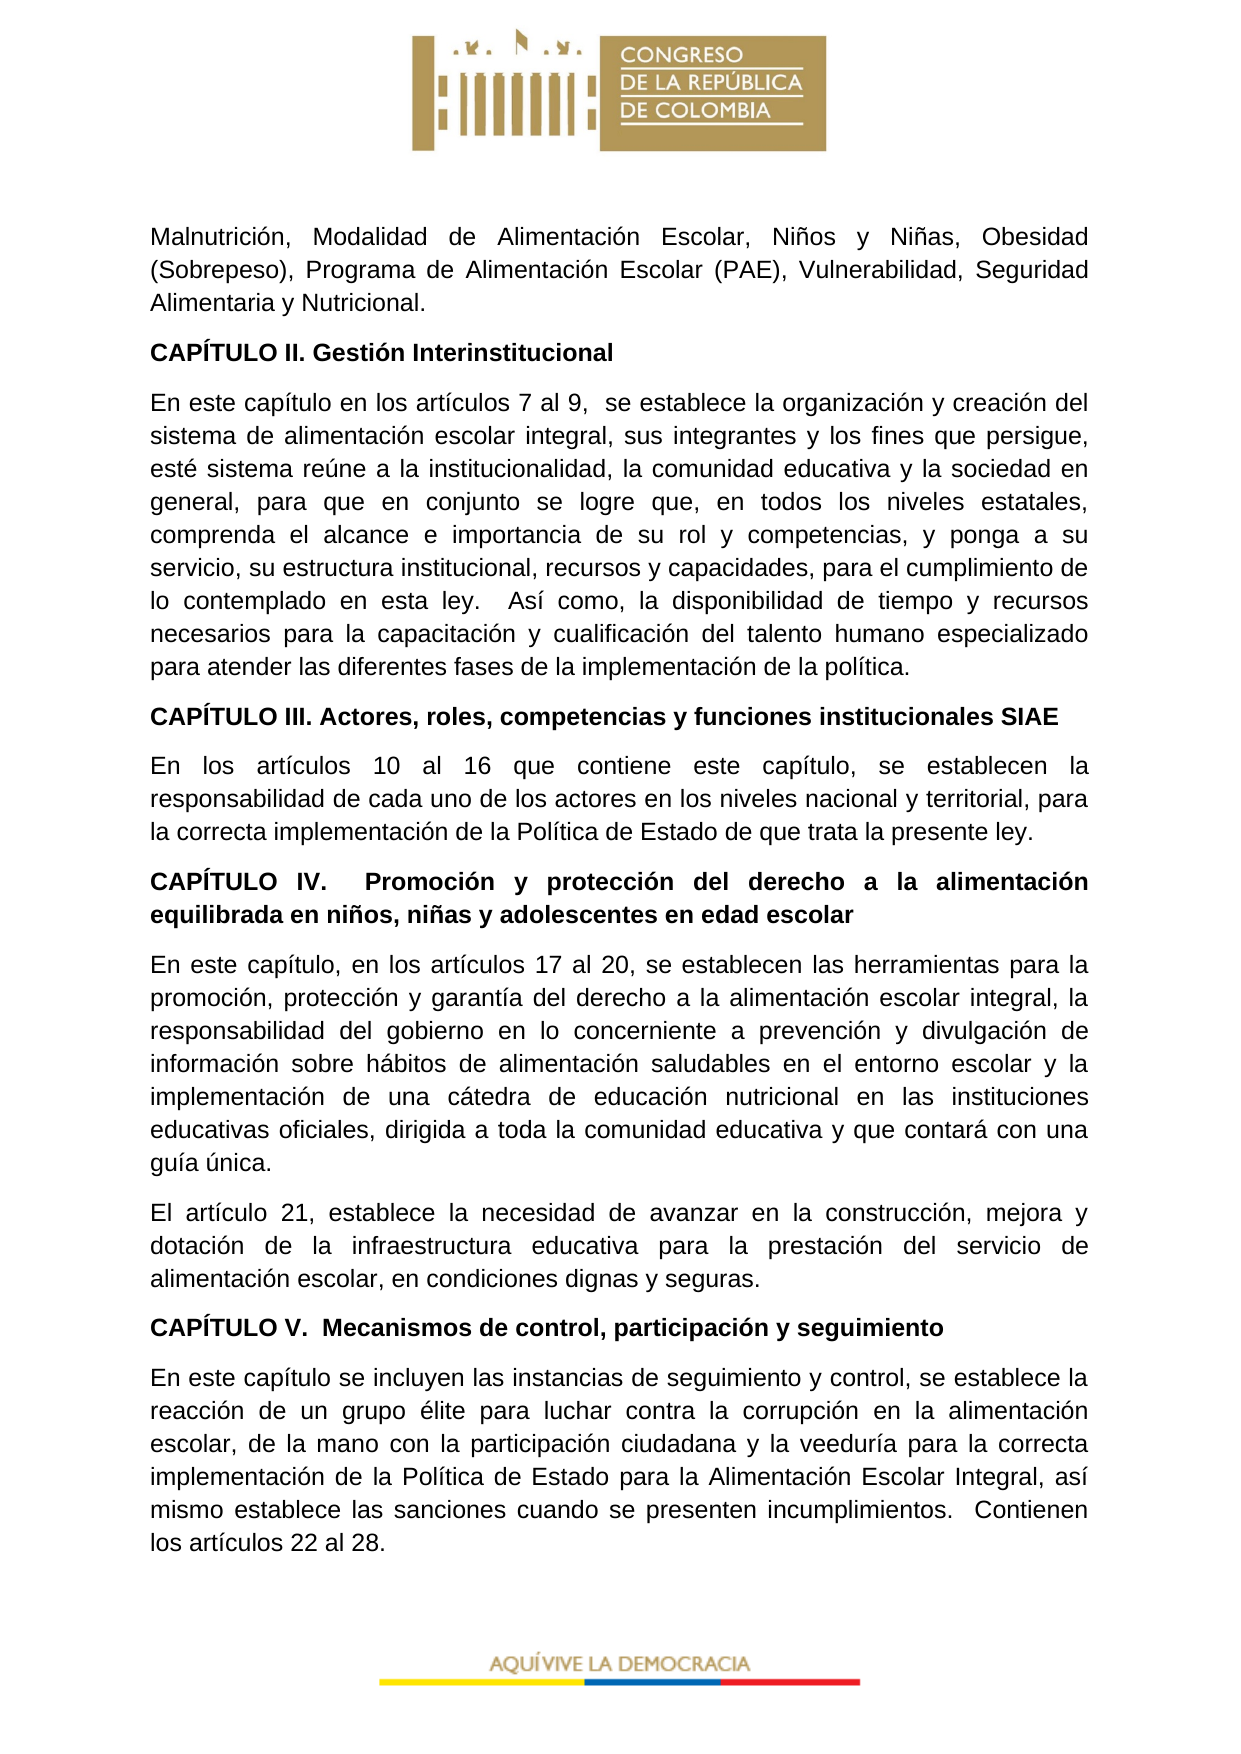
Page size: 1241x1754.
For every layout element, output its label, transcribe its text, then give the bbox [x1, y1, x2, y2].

text En este capítulo en los artículos 7 al 9, se establece la organización y creación del sistema de alimentación escolar integral, sus integrantes y los fines que persigue, esté sistema reúne a la institucionalidad, la comunidad educativa y la sociedad en general, para que en conjunto se logre que, en todos los niveles estatales, comprenda el alcance e importancia de su rol y competencias, y ponga a su servicio, su estructura institucional, recursos y capacidades, para el cumplimiento de lo contemplado en esta ley. Así como, la disponibilidad de tiempo y recursos necesarios para la capacitación y cualificación del talento humano especializado para atender las diferentes fases de la implementación de la política. [150, 388, 1090, 681]
text CAPÍTULO II. Gestión Interinstitucional [150, 338, 1090, 367]
text El artículo 21, establece la necesidad de avanzar en la construcción, mejora y dotación de la infraestructura educativa para la prestación del servicio de alimentación escolar, en condiciones dignas y seguras. [150, 1198, 1090, 1292]
text CAPÍTULO IV. Promoción y protección del derecho a la alimentación equilibrada en niños, niñas y adolescentes en edad escolar [150, 867, 1090, 929]
text En este capítulo, en los artículos 17 al 20, se establecen las herramientas para la promoción, protección y garantía del derecho a la alimentación escolar integral, la responsabilidad del gobierno en lo concerniente a prevención y divulgación de información sobre hábitos de alimentación saludables en el entorno escolar y la implementación de una cátedra de educación nutricional en las instituciones educativas oficiales, dirigida a toda la comunidad educativa y que contará con una guía única. [150, 950, 1090, 1177]
picture [407, 25, 833, 162]
text CAPÍTULO V. Mecanismos de control, participación y seguimiento [150, 1313, 1090, 1342]
text En este capítulo se incluyen las instancias de seguimiento y control, se establece la reacción de un grupo élite para luchar contra la corrupción en la alimentación escolar, de la mano con la participación ciudadana y la veeduría para la correcta implementación de la Política de Estado para la Alimentación Escolar Integral, así mismo establece las sanciones cuando se presenten incumplimientos. Contienen los artículos 22 al 28. [150, 1363, 1090, 1557]
text CAPÍTULO III. Actores, roles, competencias y funciones institucionales SIAE [150, 702, 1090, 730]
picture [364, 1644, 876, 1689]
text En los artículos 10 al 16 que contiene este capítulo, se establecen la responsabilidad de cada uno de los actores en los niveles nacional y territorial, para la correcta implementación de la Política de Estado de que trata la presente ley. [150, 751, 1090, 846]
